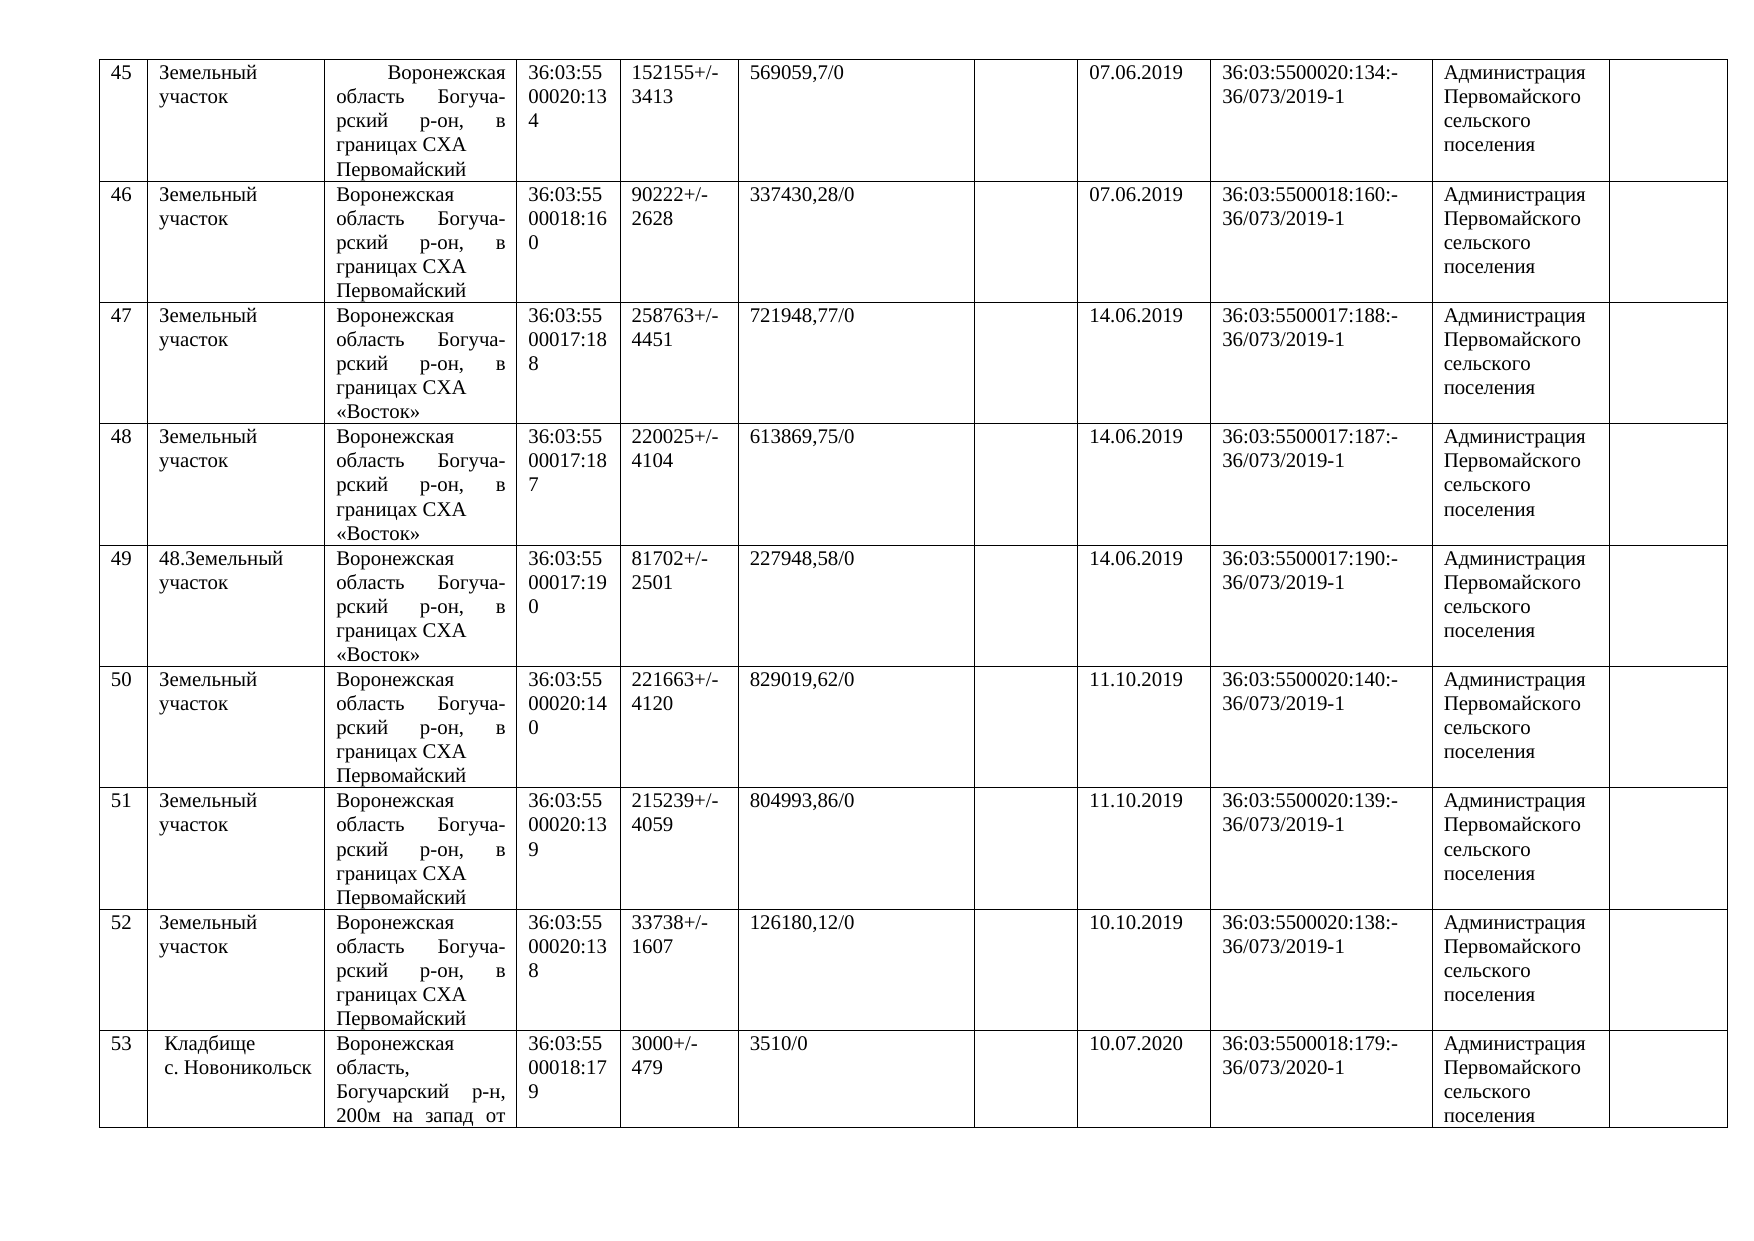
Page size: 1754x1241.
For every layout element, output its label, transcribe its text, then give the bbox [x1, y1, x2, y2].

table_cell Земельный участок [148, 424, 324, 544]
table_cell [975, 788, 1077, 909]
table_cell [975, 303, 1077, 423]
table_cell 220025+/-4104 [621, 424, 738, 544]
table_cell 49 [100, 546, 147, 666]
table_cell 07.06.2019 [1078, 182, 1210, 302]
table_cell [975, 182, 1077, 302]
table_cell 227948,58/0 [739, 546, 974, 666]
table_cell 48.Земельный участок [148, 546, 324, 666]
table_cell Воронежская область Богуча-рский р-он, в границах СХА Первомайский [325, 788, 516, 909]
table_cell [1610, 546, 1727, 666]
table_cell 3510/0 [739, 1031, 974, 1127]
table_cell 36:03:5500017:190 [517, 546, 620, 666]
table_cell Воронежская область Богуча-рский р-он, в границах СХА «Восток» [325, 546, 516, 666]
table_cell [325, 1031, 516, 1127]
table_cell [1610, 788, 1727, 909]
table_cell 258763+/-4451 [621, 303, 738, 423]
table_cell [1610, 1031, 1727, 1127]
table_cell 36:03:5500018:179 [517, 1031, 620, 1127]
table_cell 36:03:5500020:140:-36/073/2019-1 [1211, 667, 1432, 787]
table_cell [975, 424, 1077, 544]
table_cell Земельный участок [148, 182, 324, 302]
table_cell 36:03:5500020:138:-36/073/2019-1 [1211, 910, 1432, 1030]
table_cell Администрация Первомайского сельского поселения [1433, 910, 1609, 1030]
table_cell 152155+/-3413 [621, 60, 738, 181]
table_cell 36:03:5500018:160:-36/073/2019-1 [1211, 182, 1432, 302]
table_cell 36:03:5500017:188 [517, 303, 620, 423]
table_cell Воронежская область Богуча-рский р-он, в границах СХА Первомайский [325, 182, 516, 302]
table_cell 126180,12/0 [739, 910, 974, 1030]
table_cell 51 [100, 788, 147, 909]
table_cell 36:03:5500018:160 [517, 182, 620, 302]
table_cell 45 [100, 60, 147, 181]
table_cell Земельный участок [148, 910, 324, 1030]
table_cell [1610, 303, 1727, 423]
table_cell Земельный участок [148, 60, 324, 181]
table_cell Администрация Первомайского сельского поселения [1433, 667, 1609, 787]
table_cell 569059,7/0 [739, 60, 974, 181]
table_cell [975, 60, 1077, 181]
table_cell 14.06.2019 [1078, 303, 1210, 423]
table_cell [1610, 424, 1727, 544]
table_cell [1610, 667, 1727, 787]
table_cell 36:03:5500017:187 [517, 424, 620, 544]
table_cell Администрация Первомайского сельского поселения [1433, 546, 1609, 666]
table_cell 337430,28/0 [739, 182, 974, 302]
table_cell [975, 1031, 1077, 1127]
table_cell Земельный участок [148, 667, 324, 787]
table_cell [975, 546, 1077, 666]
table_cell 36:03:5500017:188:-36/073/2019-1 [1211, 303, 1432, 423]
table_cell 36:03:5500020:134 [517, 60, 620, 181]
table_cell 36:03:5500020:139:-36/073/2019-1 [1211, 788, 1432, 909]
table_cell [148, 1031, 324, 1127]
table_cell 14.06.2019 [1078, 424, 1210, 544]
table_cell Администрация Первомайского сельского поселения [1433, 788, 1609, 909]
table_cell Воронежская область Богуча-рский р-он, в границах СХА Первомайский [325, 667, 516, 787]
table_cell 10.10.2019 [1078, 910, 1210, 1030]
table_cell 53 [100, 1031, 147, 1127]
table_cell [1433, 60, 1609, 181]
table_cell [1610, 910, 1727, 1030]
table_cell 36:03:5500017:190:-36/073/2019-1 [1211, 546, 1432, 666]
table_cell 46 [100, 182, 147, 302]
table_cell Администрация Первомайского сельского поселения [1433, 424, 1609, 544]
table_cell 10.07.2020 [1078, 1031, 1210, 1127]
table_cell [1433, 1031, 1609, 1127]
table_cell 829019,62/0 [739, 667, 974, 787]
table_cell Воронежская область Богуча-рский р-он, в границах СХА «Восток» [325, 303, 516, 423]
table_cell 81702+/-2501 [621, 546, 738, 666]
table_cell 50 [100, 667, 147, 787]
table_cell 48 [100, 424, 147, 544]
table_cell 613869,75/0 [739, 424, 974, 544]
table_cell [1211, 1031, 1432, 1127]
table_cell [1610, 60, 1727, 181]
table_cell [1610, 182, 1727, 302]
table_cell Администрация Первомайского сельского поселения [1433, 303, 1609, 423]
table_cell [975, 910, 1077, 1030]
table_cell 47 [100, 303, 147, 423]
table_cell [325, 60, 516, 181]
table_cell Воронежская область Богуча-рский р-он, в границах СХА Первомайский [325, 910, 516, 1030]
table_cell 36:03:5500020:139 [517, 788, 620, 909]
table_cell 14.06.2019 [1078, 546, 1210, 666]
table_cell Администрация Первомайского сельского поселения [1433, 182, 1609, 302]
table_cell 36:03:5500020:134:-36/073/2019-1 [1211, 60, 1432, 181]
table_cell 36:03:5500020:140 [517, 667, 620, 787]
table_cell 33738+/-1607 [621, 910, 738, 1030]
table_cell 36:03:5500020:138 [517, 910, 620, 1030]
table_cell Земельный участок [148, 788, 324, 909]
table_cell 36:03:5500017:187:-36/073/2019-1 [1211, 424, 1432, 544]
table_cell 11.10.2019 [1078, 667, 1210, 787]
table_cell Земельный участок [148, 303, 324, 423]
table_cell 52 [100, 910, 147, 1030]
table_cell 90222+/-2628 [621, 182, 738, 302]
table_cell [975, 667, 1077, 787]
table_cell 721948,77/0 [739, 303, 974, 423]
table_cell 215239+/-4059 [621, 788, 738, 909]
table_cell 3000+/-479 [621, 1031, 738, 1127]
table_cell Воронежская область Богуча-рский р-он, в границах СХА «Восток» [325, 424, 516, 544]
table_cell 221663+/-4120 [621, 667, 738, 787]
table_cell 804993,86/0 [739, 788, 974, 909]
table_cell 07.06.2019 [1078, 60, 1210, 181]
table_cell 11.10.2019 [1078, 788, 1210, 909]
